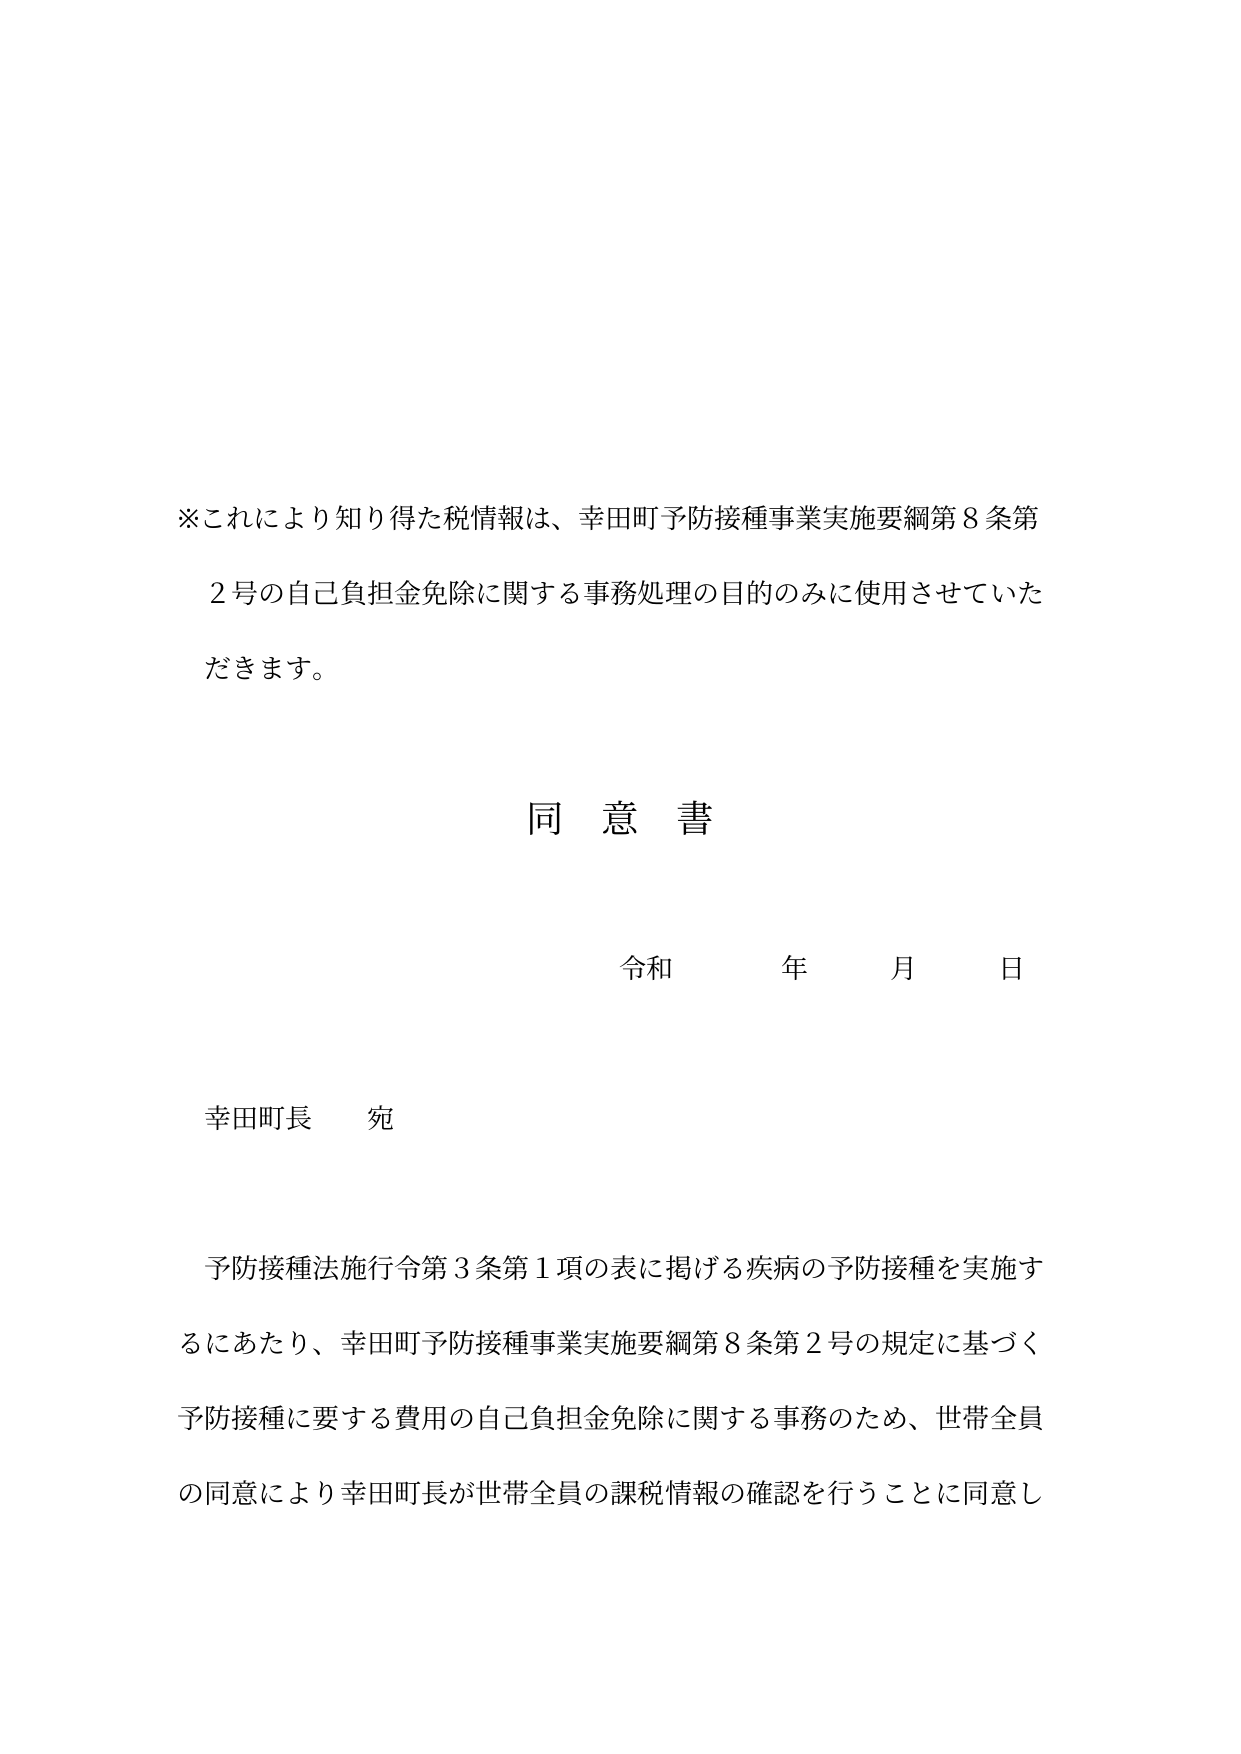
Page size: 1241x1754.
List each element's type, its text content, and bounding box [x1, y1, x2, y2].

text 同 意 書 [177, 779, 1063, 854]
text 幸田町長 宛 [177, 1079, 1034, 1154]
text 令和 年 月 日 [177, 929, 1034, 1004]
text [177, 1229, 1063, 1529]
text ※これにより知り得た税情報は、幸田町予防接種事業実施要綱第８条第２号の自己負担金免除に関する事務処理の目的のみに使用させていただきます。 [177, 479, 1063, 704]
